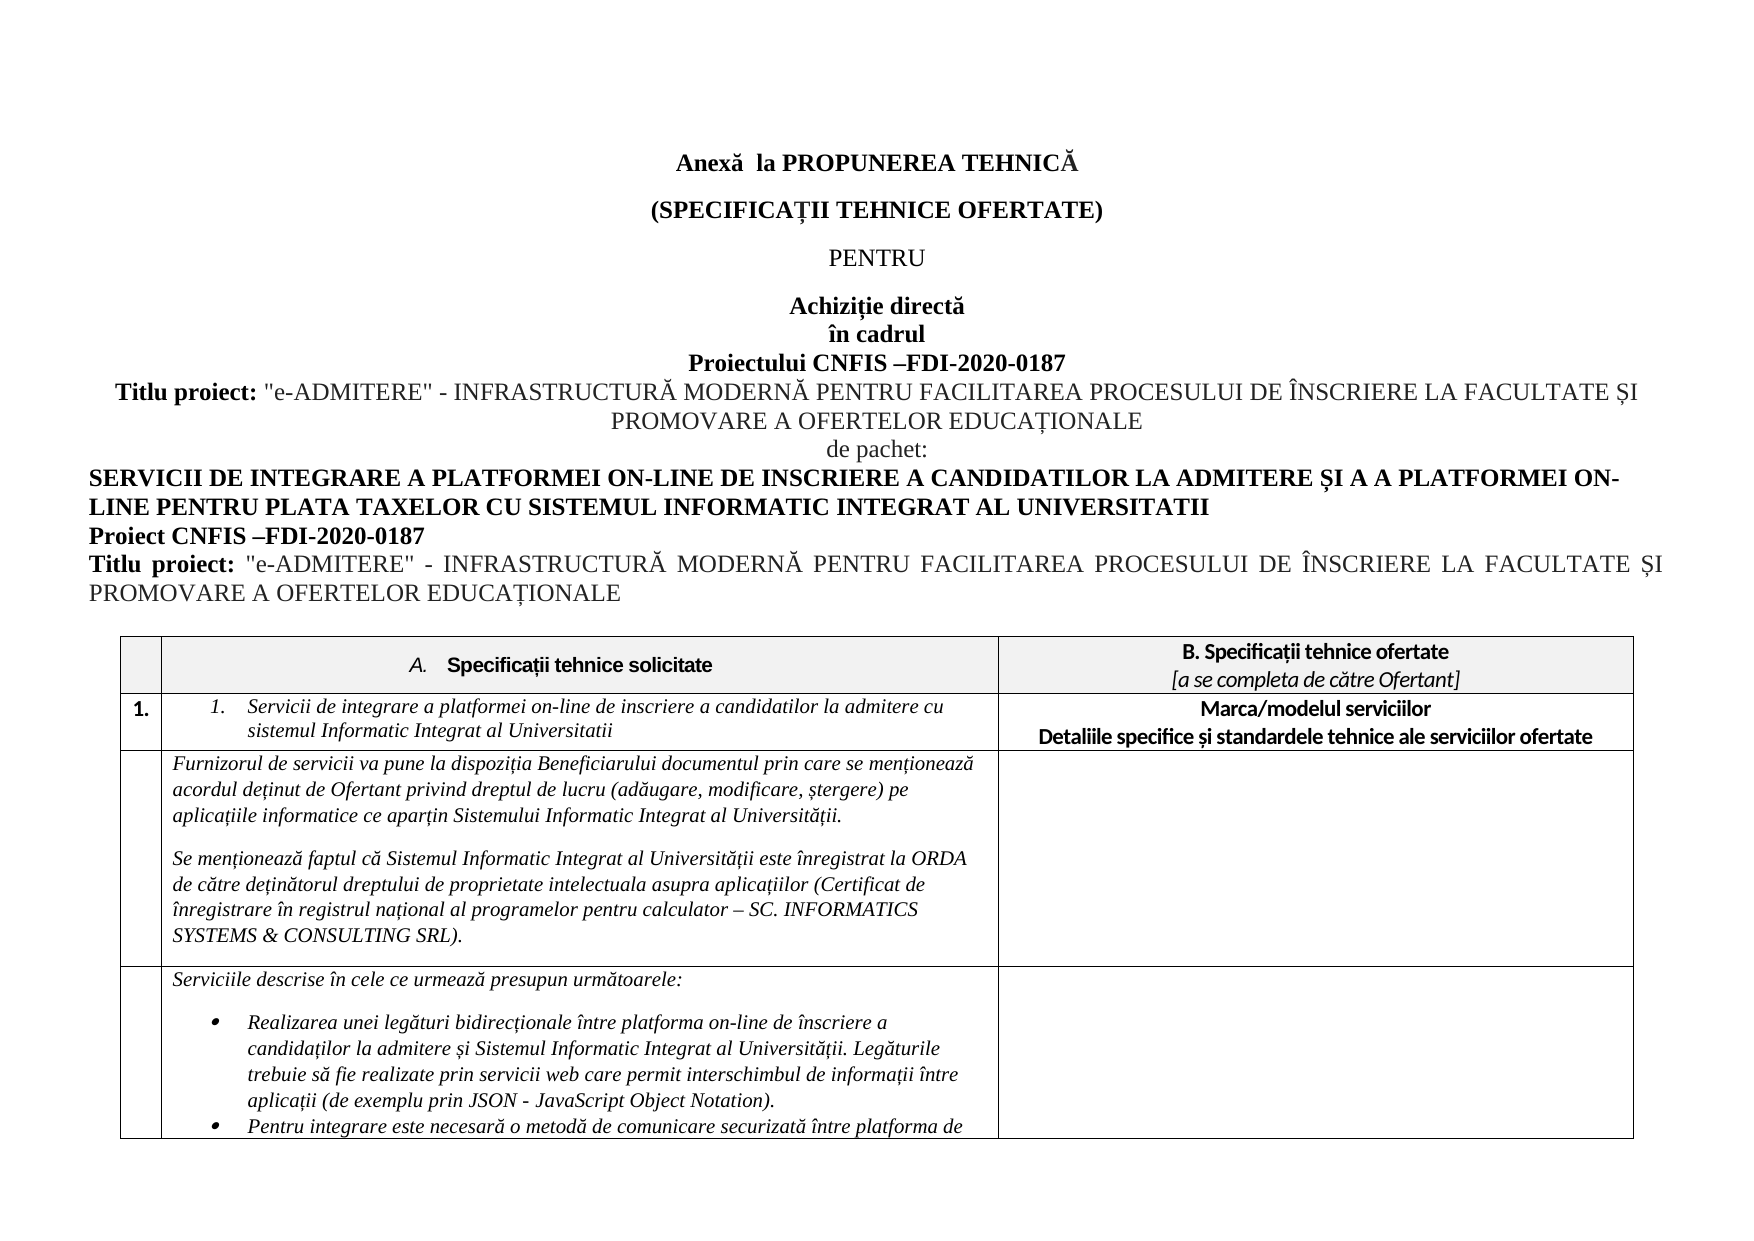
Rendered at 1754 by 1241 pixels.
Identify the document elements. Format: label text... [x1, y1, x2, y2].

table_cell Marca/modelul serviciilor Detaliile specifice și standardele tehnice ale serviciilor ofertate [999, 694, 1633, 750]
text Proiectului CNFIS –FDI-2020-0187 [89, 348, 1665, 377]
text PENTRU [89, 243, 1665, 272]
table_cell 1. [121, 694, 161, 750]
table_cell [162, 967, 998, 1138]
table_header Specificații tehnice solicitate [162, 637, 998, 693]
table_cell Furnizorul de servicii va pune la dispoziția Beneficiarului documentul prin care se menționează acordul deținut de Ofertant privind dreptul de lucru (adăugare, modificare, ștergere) pe aplicațiile informatice ce aparțin Sistemului Informatic Integrat al Universității. Se menționează faptul că Sistemul Informatic Integrat al Universității este înregistrat la ORDA de către deținătorul dreptului de proprietate intelectuala asupra aplicațiilor (Certificat de înregistrare în registrul național al programelor pentru calculator – SC. INFORMATICS SYSTEMS & CONSULTING SRL). [162, 751, 998, 966]
table_header [121, 637, 161, 693]
text în cadrul [89, 319, 1665, 348]
table_cell [999, 751, 1633, 966]
text SERVICII DE INTEGRARE A PLATFORMEI ON-LINE DE INSCRIERE A CANDIDATILOR LA ADMITERE ȘI A A PLATFORMEI ON-LINE PENTRU PLATA TAXELOR CU SISTEMUL INFORMATIC INTEGRAT AL UNIVERSITATII [89, 463, 1665, 521]
text Achiziție directă [89, 291, 1665, 319]
text Proiect CNFIS –FDI-2020-0187 [89, 521, 1665, 549]
table_header B. Specificații tehnice ofertate [a se completa de către Ofertant] [999, 637, 1633, 693]
text Titlu proiect: "e-ADMITERE" - INFRASTRUCTURĂ MODERNĂ PENTRU FACILITAREA PROCESULUI DE ÎNSCRIERE LA FACULTATE ȘI PROMOVARE A OFERTELOR EDUCAȚIONALE [89, 549, 1665, 607]
text de pachet: [89, 434, 1665, 463]
table_cell Servicii de integrare a platformei on-line de inscriere a candidatilor la admitere cu sistemul Informatic Integrat al Universitatii [162, 694, 998, 750]
text (SPECIFICAȚII TEHNICE OFERTATE) [89, 195, 1665, 224]
text Titlu proiect: "e-ADMITERE" - INFRASTRUCTURĂ MODERNĂ PENTRU FACILITAREA PROCESULUI DE ÎNSCRIERE LA FACULTATE ȘI PROMOVARE A OFERTELOR EDUCAȚIONALE [89, 377, 1665, 434]
table_cell [999, 967, 1633, 1138]
table_cell [121, 967, 161, 1138]
text Anexă la PROPUNEREA TEHNICĂ [89, 148, 1665, 176]
table_cell [121, 751, 161, 966]
